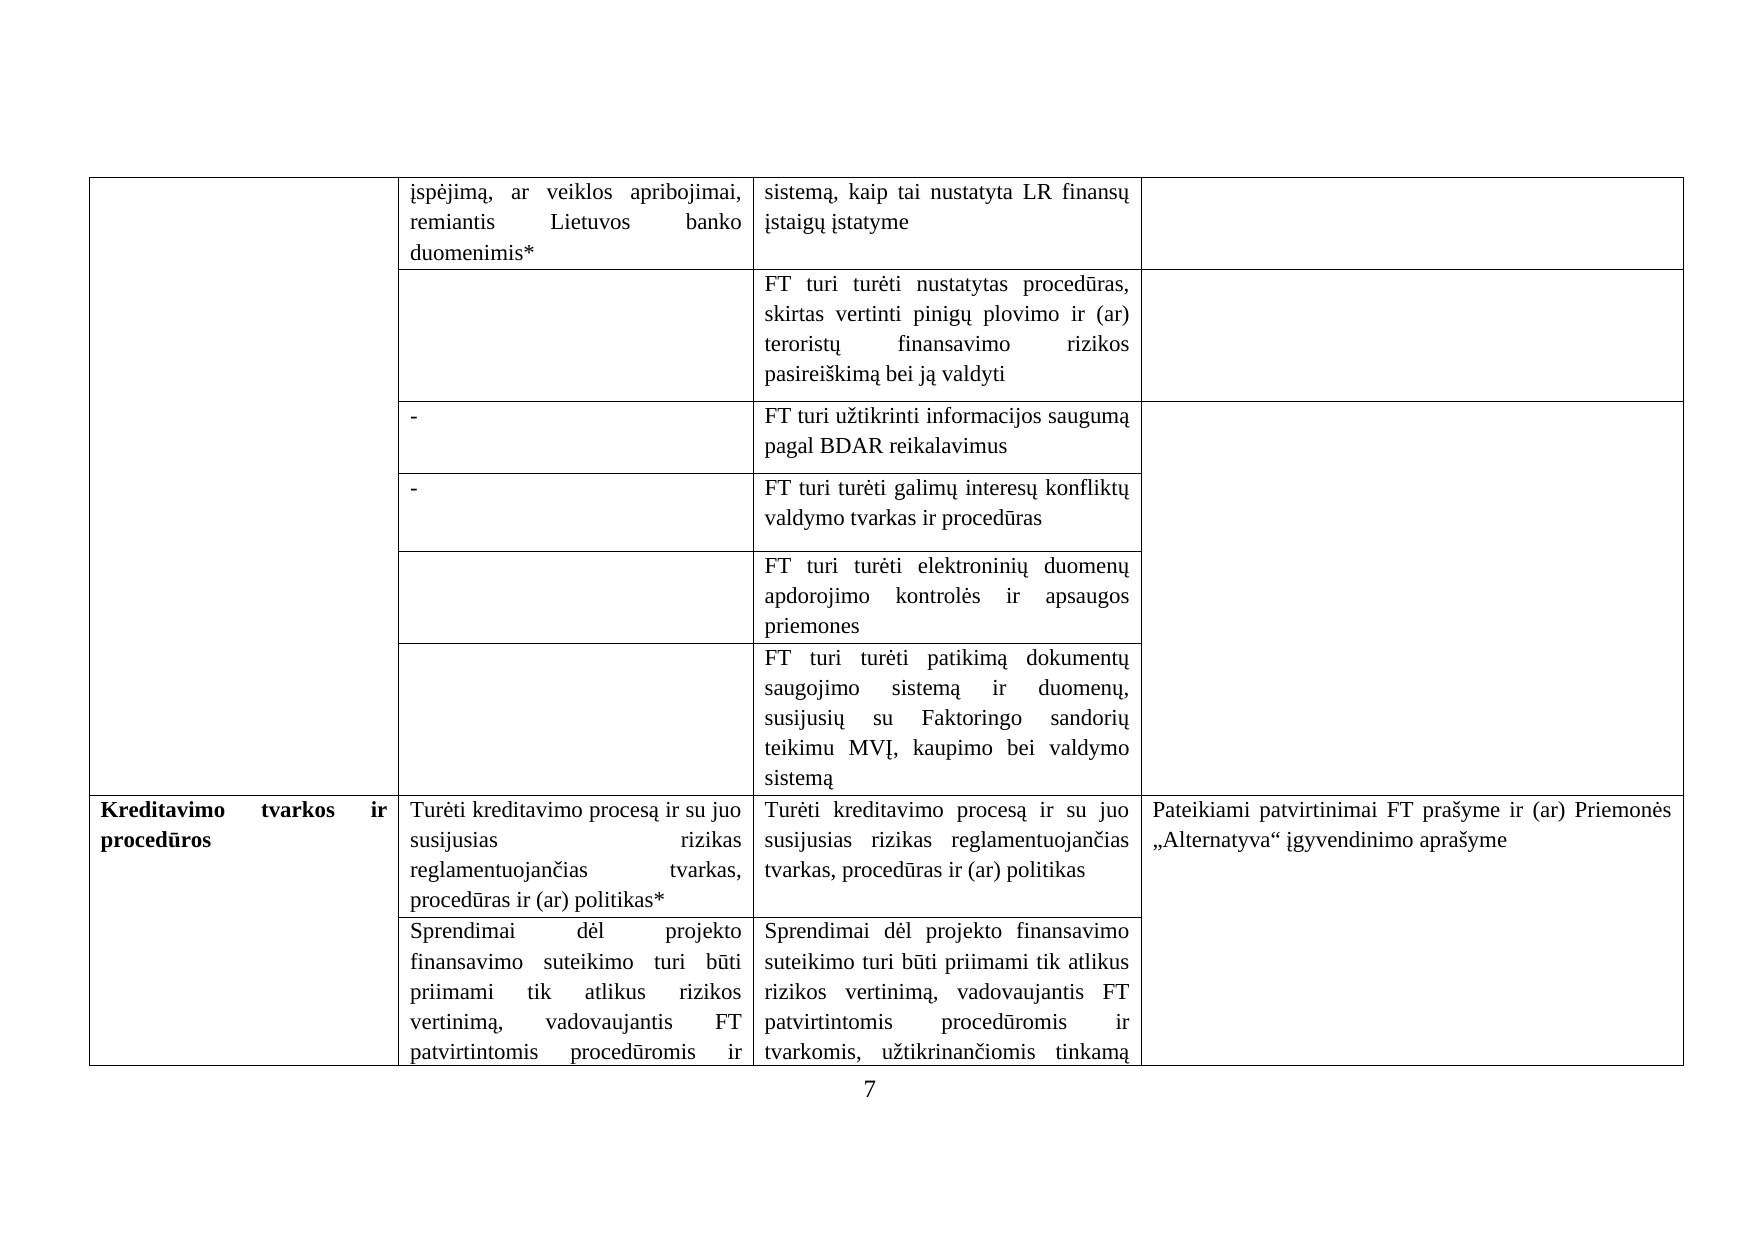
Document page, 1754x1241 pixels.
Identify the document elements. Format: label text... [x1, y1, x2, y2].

table_cell [399, 552, 753, 643]
table_cell FT turi užtikrinti informacijos saugumą pagal BDAR reikalavimus [754, 402, 1141, 473]
table_cell [1142, 270, 1683, 401]
table_cell [399, 644, 753, 795]
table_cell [90, 178, 398, 795]
table_cell FT turi turėti patikimą dokumentų saugojimo sistemą ir duomenų, susijusių su Faktoringo sandorių teikimu MVĮ, kaupimo bei valdymo sistemą [754, 644, 1141, 795]
table_cell - [399, 402, 753, 473]
table_cell [1142, 402, 1683, 795]
table_cell Pateikiami patvirtinimai FT prašyme ir (ar) Priemonės „Alternatyva“ įgyvendinimo aprašyme [1142, 796, 1683, 1065]
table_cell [399, 178, 753, 269]
table_cell FT turi turėti galimų interesų konfliktų valdymo tvarkas ir procedūras [754, 474, 1141, 551]
table_cell Turėti kreditavimo procesą ir su juo susijusias rizikas reglamentuojančias tvarkas, procedūras ir (ar) politikas [754, 796, 1141, 917]
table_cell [1142, 178, 1683, 269]
table_cell - [399, 474, 753, 551]
table_cell Kreditavimo tvarkos ir procedūros [90, 796, 398, 1065]
table_cell Turėti kreditavimo procesą ir su juo susijusias rizikas reglamentuojančias tvarkas, procedūras ir (ar) politikas* [399, 796, 753, 917]
table_cell FT turi turėti elektroninių duomenų apdorojimo kontrolės ir apsaugos priemones [754, 552, 1141, 643]
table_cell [754, 178, 1141, 269]
table_cell FT turi turėti nustatytas procedūras, skirtas vertinti pinigų plovimo ir (ar) teroristų finansavimo rizikos pasireiškimą bei ją valdyti [754, 270, 1141, 401]
table_cell [399, 270, 753, 401]
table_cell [399, 918, 753, 1065]
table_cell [754, 918, 1141, 1065]
